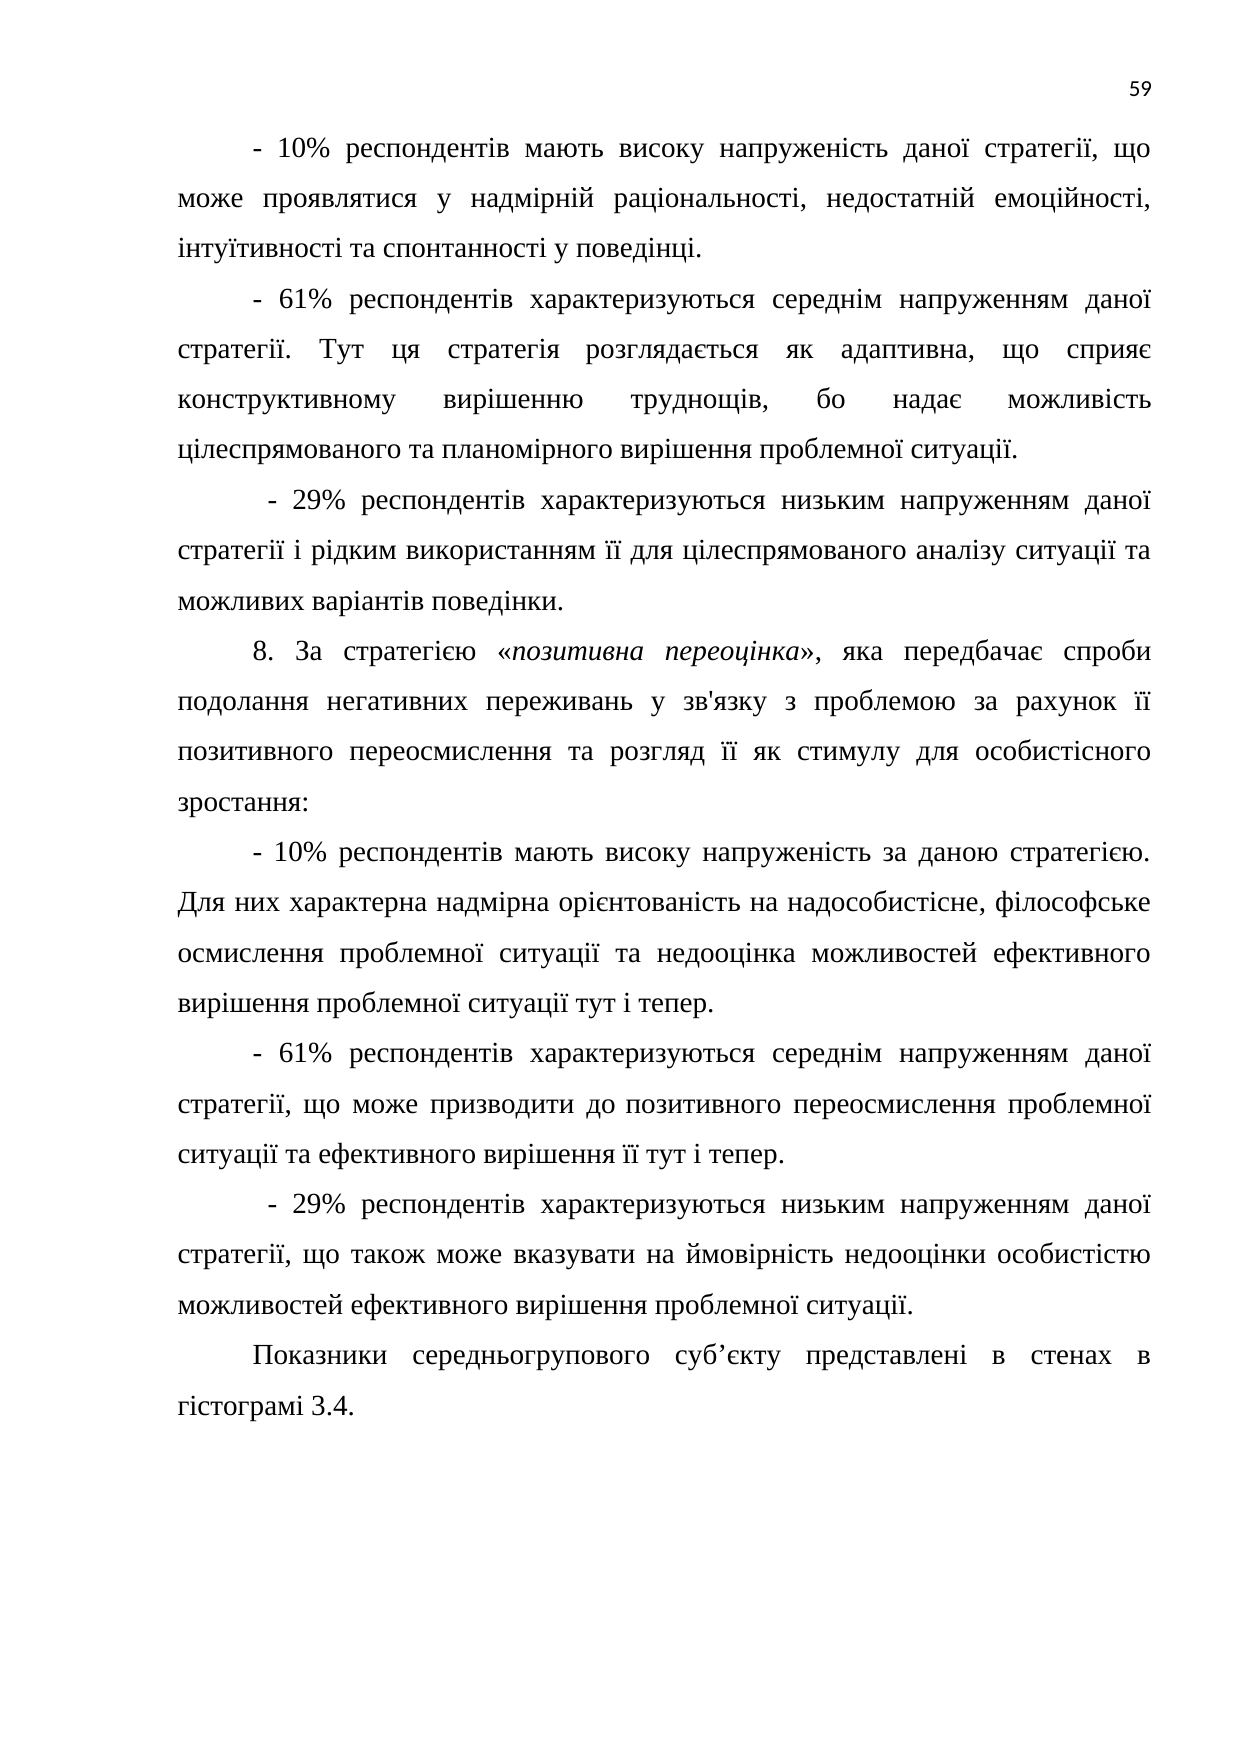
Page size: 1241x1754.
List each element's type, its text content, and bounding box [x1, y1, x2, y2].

text - 61% респондентів характеризуються середнім напруженням даної стратегії, що може призводити до позитивного переосмислення проблемної ситуації та ефективного вирішення її тут і тепер. [177, 1035, 1152, 1169]
text - 61% респондентів характеризуються середнім напруженням даної стратегії. Тут ця стратегія розглядається як адаптивна, що сприяє конструктивному вирішенню труднощів, бо надає можливість цілеспрямованого та планомірного вирішення проблемної ситуації. [177, 281, 1152, 465]
text Показники середньогрупового суб’єкту представлені в стенах в гістограмі 3.4. [177, 1337, 1152, 1421]
text 8. За стратегією «позитивна переоцінка», яка передбачає спроби подолання негативних переживань у зв'язку з проблемою за рахунок її позитивного переосмислення та розгляд її як стимулу для особистісного зростання: [177, 633, 1152, 817]
text - 29% респондентів характеризуються низьким напруженням даної стратегії, що також може вказувати на ймовірність недооцінки особистістю можливостей ефективного вирішення проблемної ситуації. [177, 1186, 1152, 1321]
text - 10% респондентів мають високу напруженість даної стратегії, що може проявлятися у надмірній раціональності, недостатній емоційності, інтуїтивності та спонтанності у поведінці. [177, 130, 1152, 264]
text - 29% респондентів характеризуються низьким напруженням даної стратегії і рідким використанням її для цілеспрямованого аналізу ситуації та можливих варіантів поведінки. [177, 482, 1152, 616]
text - 10% респондентів мають високу напруженість за даною стратегією. Для них характерна надмірна орієнтованість на надособистісне, філософське осмислення проблемної ситуації та недооцінка можливостей ефективного вирішення проблемної ситуації тут і тепер. [177, 834, 1152, 1019]
